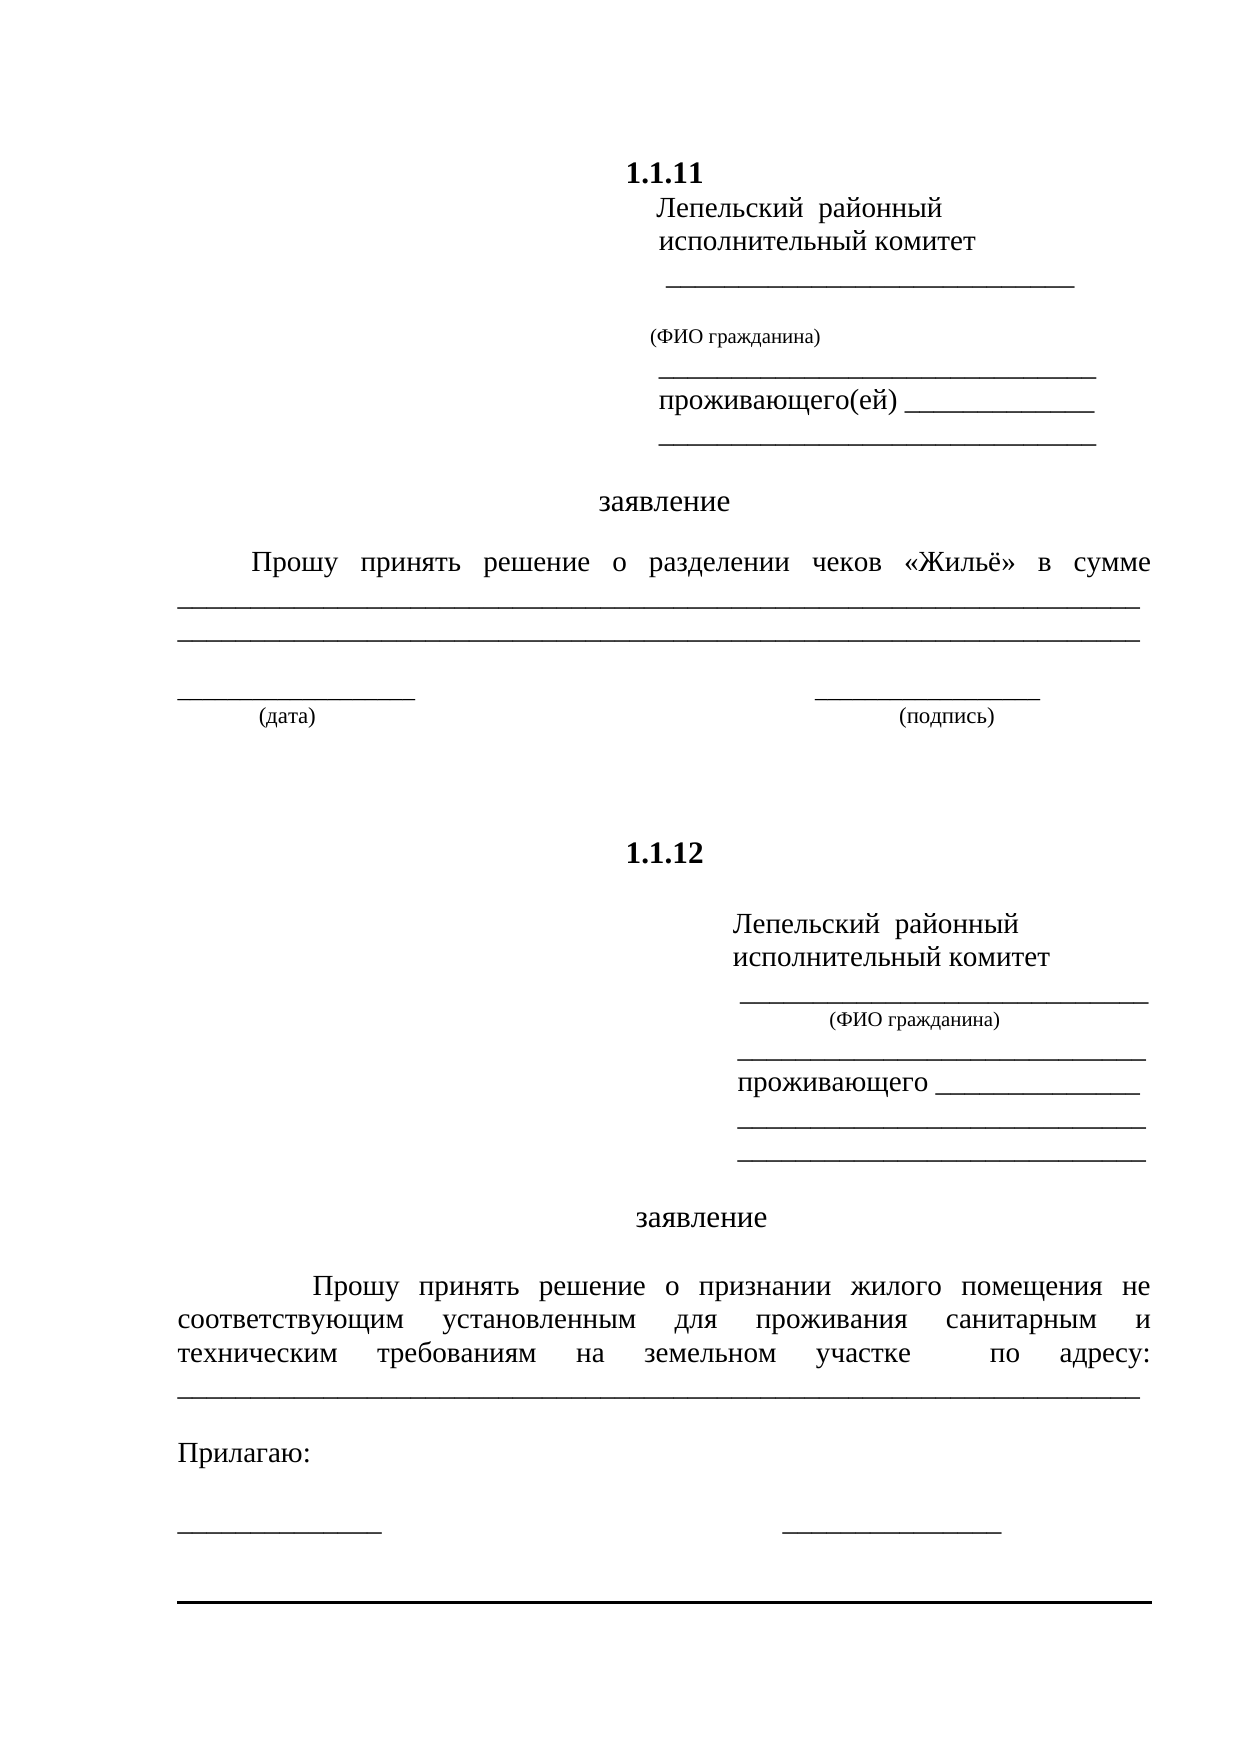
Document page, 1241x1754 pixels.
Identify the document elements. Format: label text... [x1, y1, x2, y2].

text (ФИО гражданина) [650, 291, 1152, 348]
text Лепельский районный [177, 906, 1152, 939]
text ______________________________ [177, 348, 1152, 382]
text Прошу принять решение о признании жилого помещения не соответствующим установленным для проживания санитарным и техническим требованиям на земельном участке по адресу: __________________________________________________________________ [177, 1268, 1152, 1402]
text Лепельский районный [620, 190, 1152, 223]
text 1.1.11 [177, 154, 1152, 190]
text проживающего(ей) _____________ [177, 382, 1152, 415]
text проживающего ______________ [177, 1064, 1152, 1098]
text __________________________________________________________________ [177, 612, 1152, 645]
text ___________________ __________________ [177, 674, 1152, 703]
text Прошу принять решение о разделении чеков «Жильё» в сумме __________________________________________________________________ [177, 544, 1152, 612]
text заявление [177, 1198, 1152, 1234]
text ______________________________ [177, 415, 1152, 449]
text ____________________________ [177, 257, 1152, 291]
text ____________________________ [619, 1131, 1152, 1165]
text заявление [177, 482, 1152, 518]
text ____________________________ [693, 1031, 1152, 1064]
text ____________________________ [177, 973, 1152, 1007]
text Прилагаю: [177, 1436, 1152, 1469]
text 1.1.12 [177, 834, 1152, 870]
text (ФИО гражданина) [650, 1007, 1152, 1031]
text ______________ _______________ [177, 1503, 1152, 1601]
text ____________________________ [619, 1098, 1152, 1131]
text (дата) (подпись) [177, 703, 1152, 729]
text исполнительный комитет [177, 223, 1152, 257]
text исполнительный комитет [177, 939, 1152, 973]
